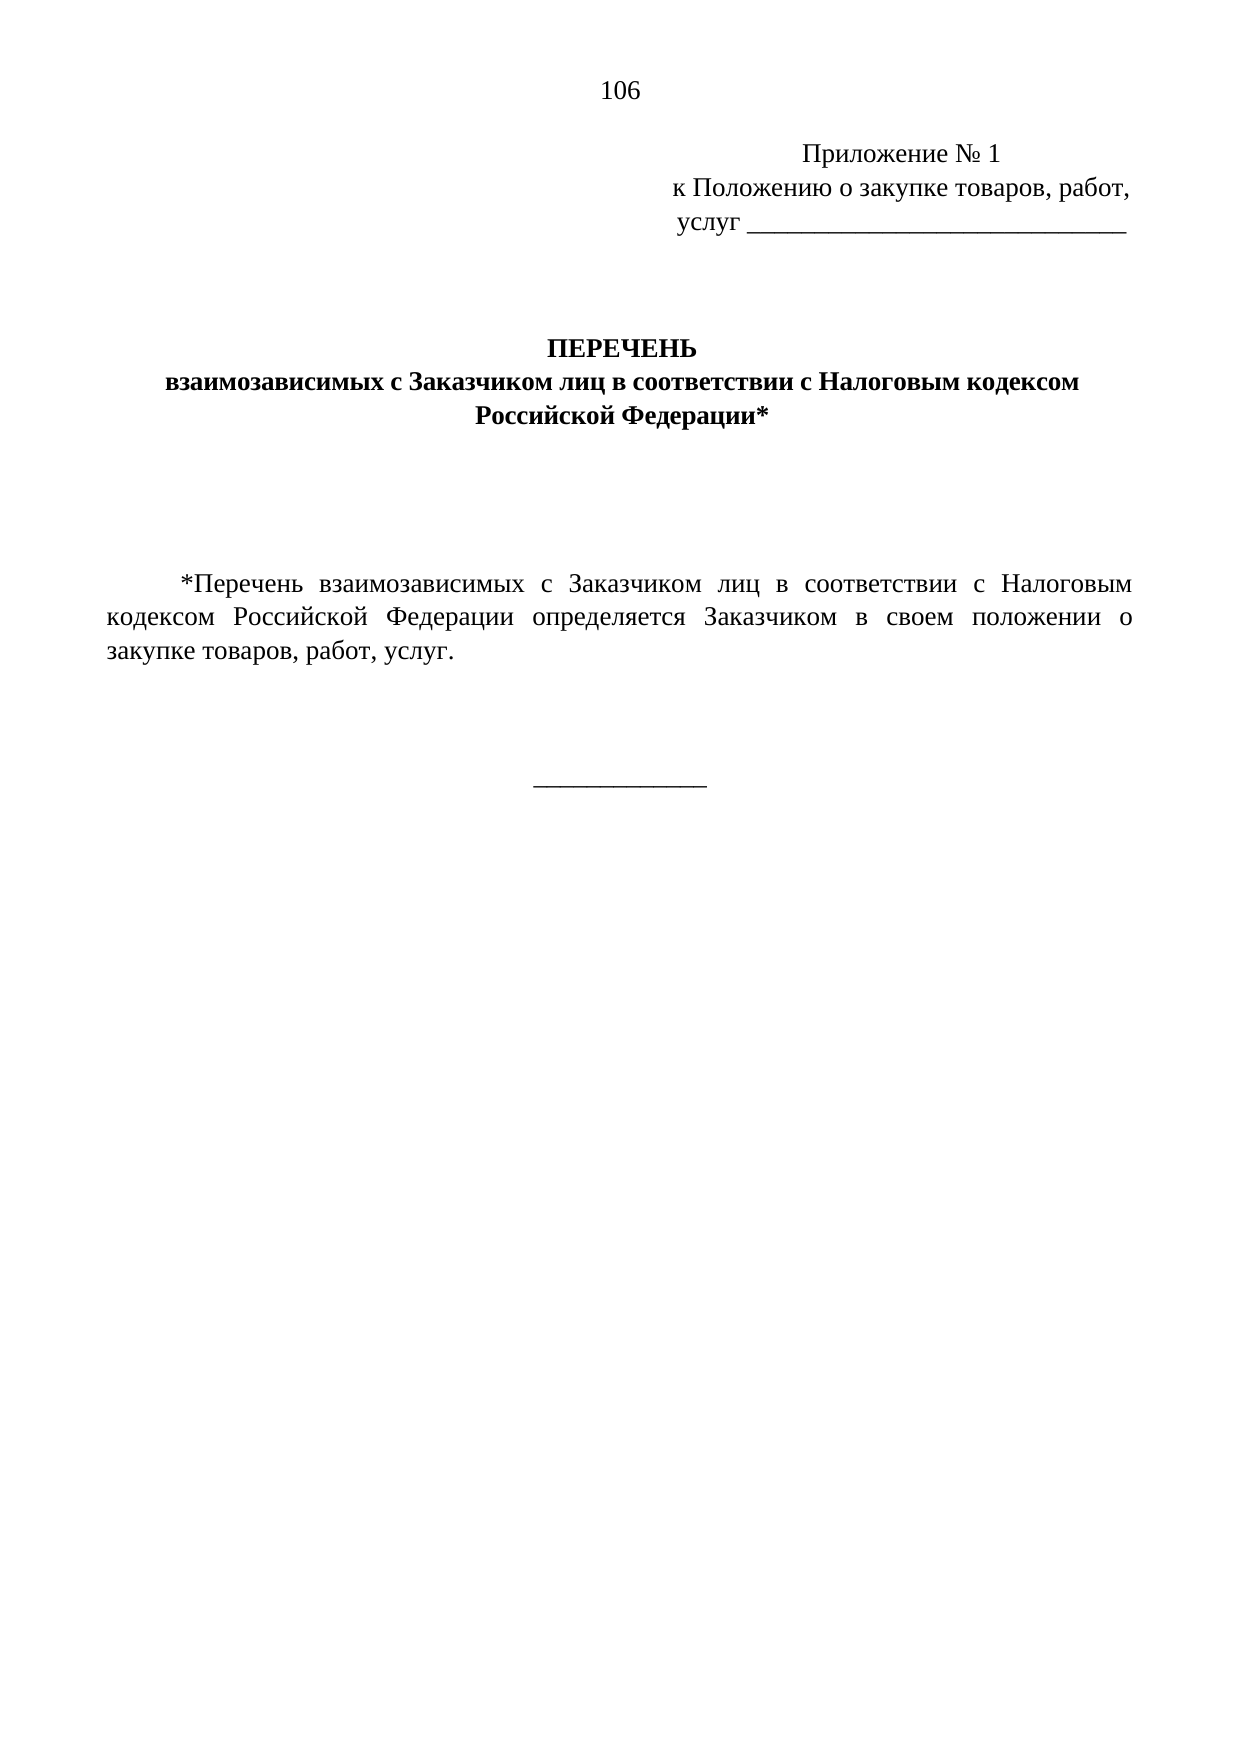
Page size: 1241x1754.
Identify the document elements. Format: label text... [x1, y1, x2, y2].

text _____________ [106, 759, 1134, 791]
text *Перечень взаимозависимых с Заказчиком лиц в соответствии с Налоговым кодексом Российской Федерации определяется Заказчиком в своем положении о закупке товаров, работ, услуг. [106, 565, 1134, 666]
text взаимозависимых с Заказчиком лиц в соответствии с Налоговым кодексом Российской Федерации* [111, 364, 1134, 431]
text ПЕРЕЧЕНЬ [111, 331, 1134, 364]
text Приложение № 1 [669, 136, 1134, 170]
text к Положению о закупке товаров, работ, услуг ____________________________ [669, 170, 1134, 237]
